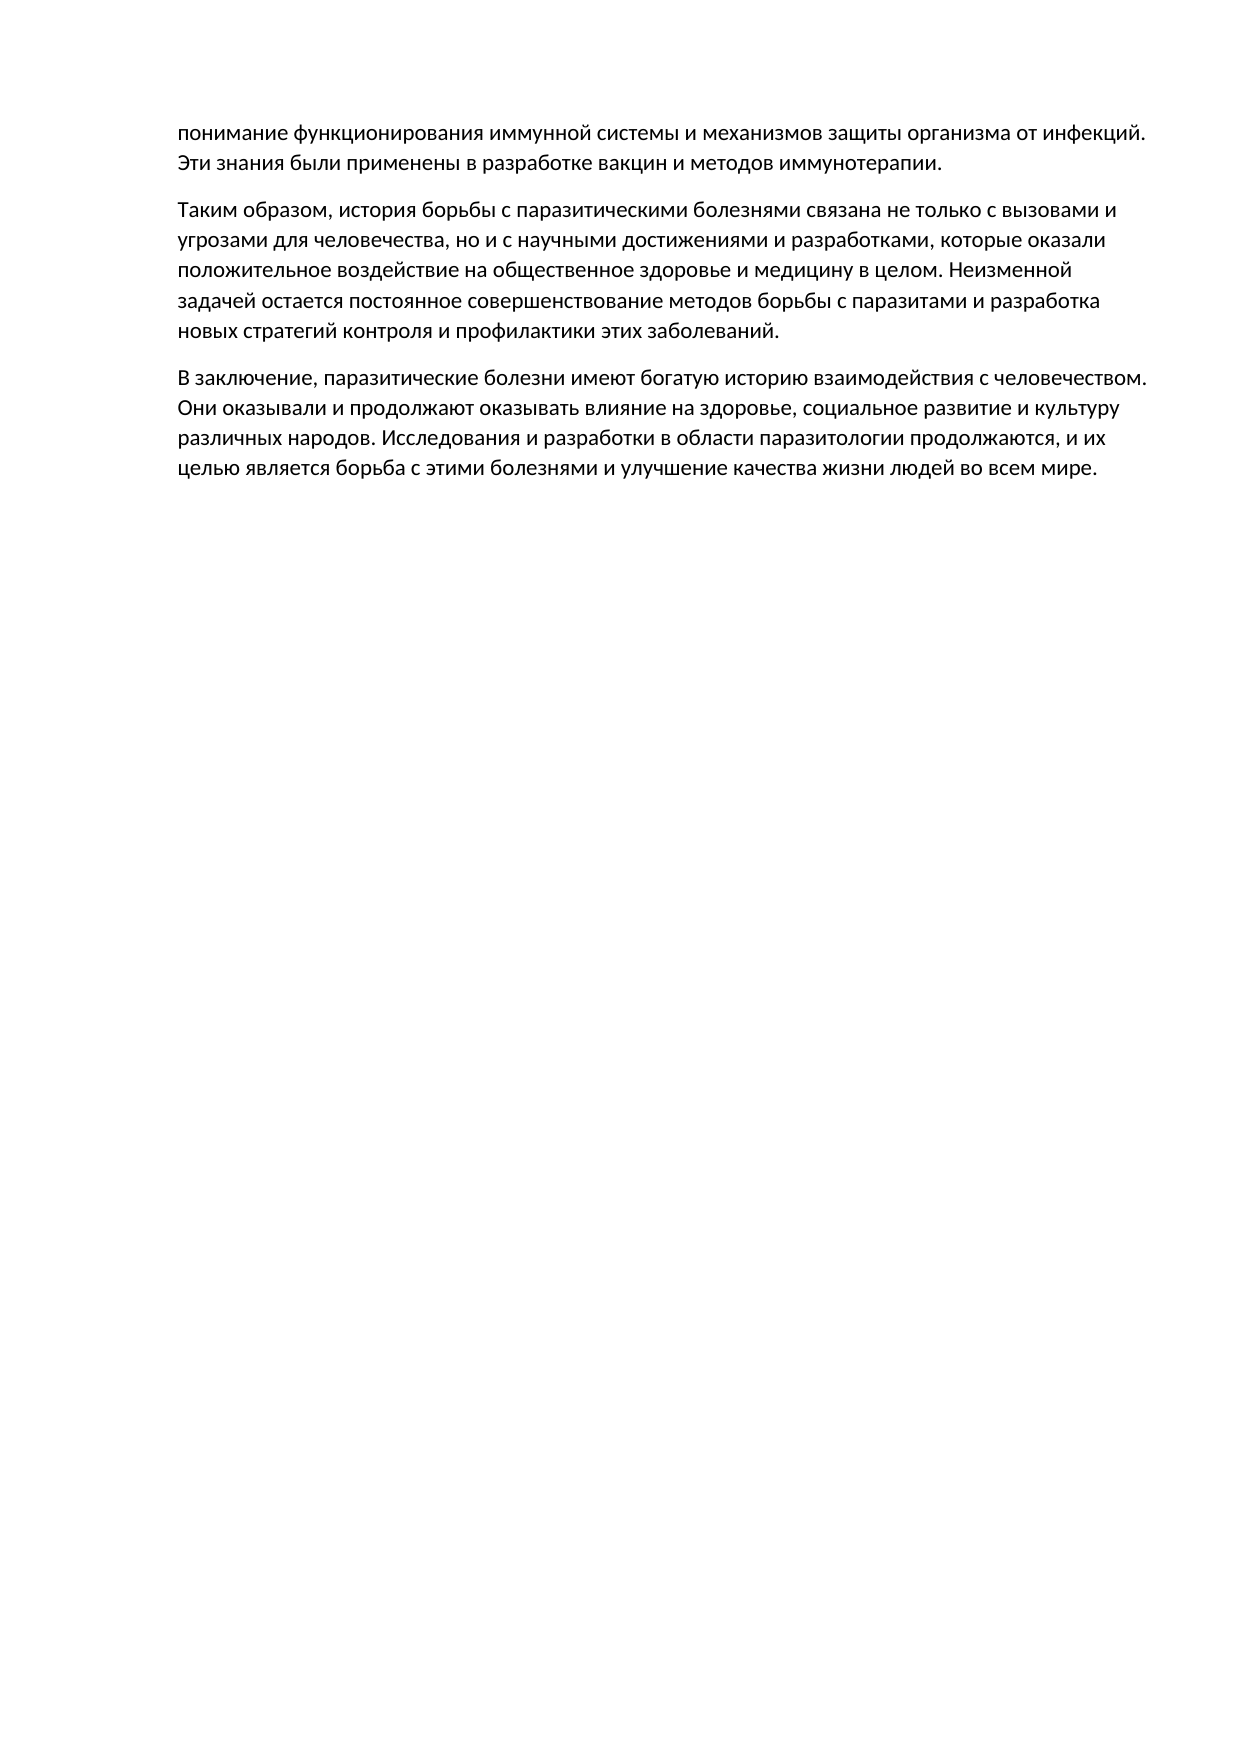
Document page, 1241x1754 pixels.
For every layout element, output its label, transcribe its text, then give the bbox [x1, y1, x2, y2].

text В заключение, паразитические болезни имеют богатую историю взаимодействия с человечеством. Они оказывали и продолжают оказывать влияние на здоровье, социальное развитие и культуру различных народов. Исследования и разработки в области паразитологии продолжаются, и их целью является борьба с этими болезнями и улучшение качества жизни людей во всем мире. [177, 363, 1152, 482]
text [177, 118, 1152, 176]
text Таким образом, история борьбы с паразитическими болезнями связана не только с вызовами и угрозами для человечества, но и с научными достижениями и разработками, которые оказали положительное воздействие на общественное здоровье и медицину в целом. Неизменной задачей остается постоянное совершенствование методов борьбы с паразитами и разработка новых стратегий контроля и профилактики этих заболеваний. [177, 195, 1152, 344]
